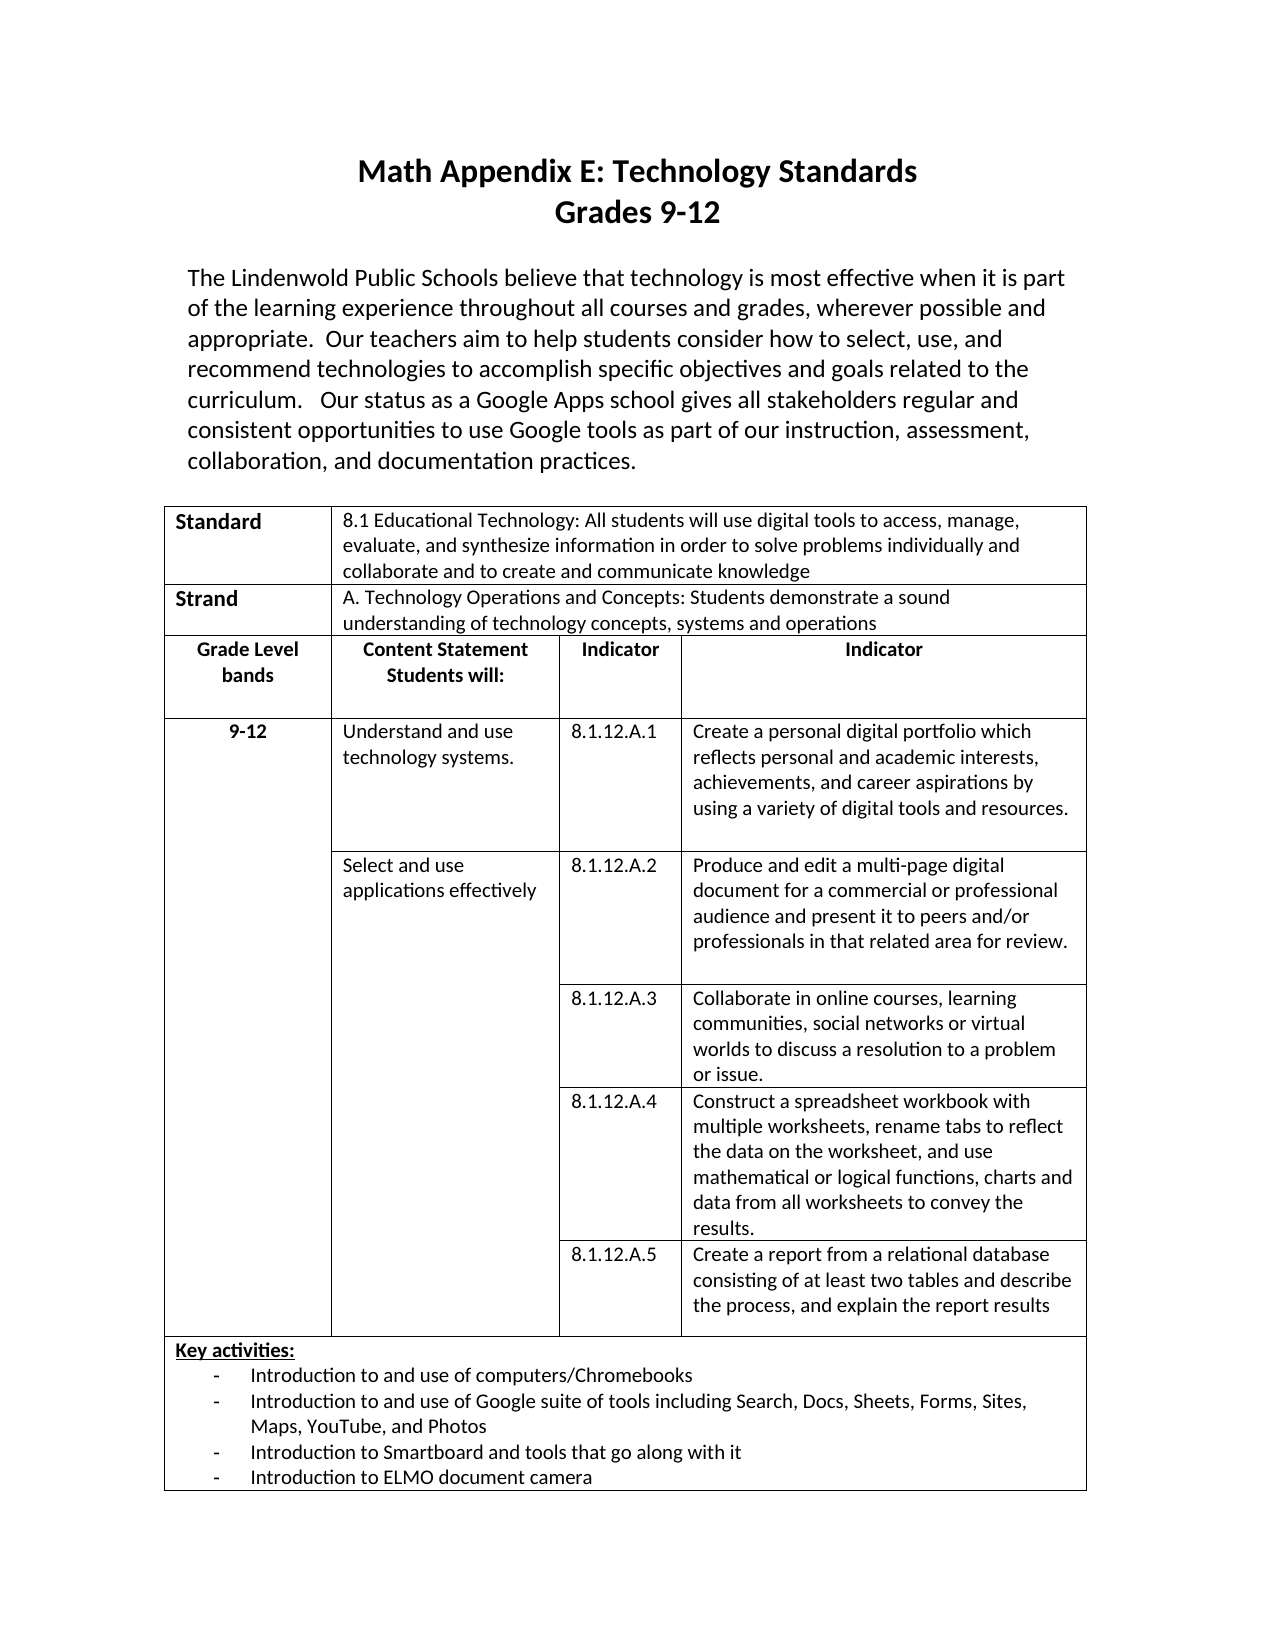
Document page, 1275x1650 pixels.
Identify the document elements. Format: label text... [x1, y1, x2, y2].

table_cell Indicator [560, 636, 681, 718]
table_cell Create a report from a relational database consisting of at least two tables and describe the process, and explain the report results [682, 1241, 1086, 1336]
table_cell Content Statement Students will: [332, 636, 559, 718]
table_cell Understand and use technology systems. [332, 719, 559, 851]
table_cell 8.1.12.A.2 [560, 852, 681, 984]
table_cell 8.1.12.A.1 [560, 719, 681, 851]
table_cell Create a personal digital portfolio which reflects personal and academic interests, achievements, and career aspirations by using a variety of digital tools and resources. [682, 719, 1086, 851]
table_cell Construct a spreadsheet workbook with multiple worksheets, rename tabs to reflect the data on the worksheet, and use mathematical or logical functions, charts and data from all worksheets to convey the results. [682, 1088, 1086, 1240]
table_header 8.1 Educational Technology: All students will use digital tools to access, manage, evaluate, and synthesize information in order to solve problems individually and collaborate and to create and communicate knowledge [332, 507, 1086, 583]
text The Lindenwold Public Schools believe that technology is most effective when it is part of the learning experience throughout all courses and grades, wherever possible and appropriate. Our teachers aim to help students consider how to select, use, and recommend technologies to accomplish specific objectives and goals related to the curriculum. Our status as a Google Apps school gives all stakeholders regular and consistent opportunities to use Google tools as part of our instruction, assessment, collaboration, and documentation practices. [187, 262, 1087, 476]
table_cell 8.1.12.A.3 [560, 985, 681, 1087]
table_cell 9-12 [165, 719, 331, 1336]
table_cell Produce and edit a multi-page digital document for a commercial or professional audience and present it to peers and/or professionals in that related area for review. [682, 852, 1086, 984]
table_cell Strand [165, 585, 331, 635]
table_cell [165, 1337, 1086, 1490]
text Math Appendix E: Technology Standards [187, 150, 1087, 191]
table_cell 8.1.12.A.4 [560, 1088, 681, 1240]
table_header Standard [165, 507, 331, 583]
text Grades 9-12 [187, 191, 1087, 231]
table_cell A. Technology Operations and Concepts: Students demonstrate a sound understanding of technology concepts, systems and operations [332, 585, 1086, 635]
table_cell Indicator [682, 636, 1086, 718]
table_cell Grade Level bands [165, 636, 331, 718]
table_cell Collaborate in online courses, learning communities, social networks or virtual worlds to discuss a resolution to a problem or issue. [682, 985, 1086, 1087]
table_cell Select and use applications effectively [332, 852, 559, 1336]
table_cell 8.1.12.A.5 [560, 1241, 681, 1336]
